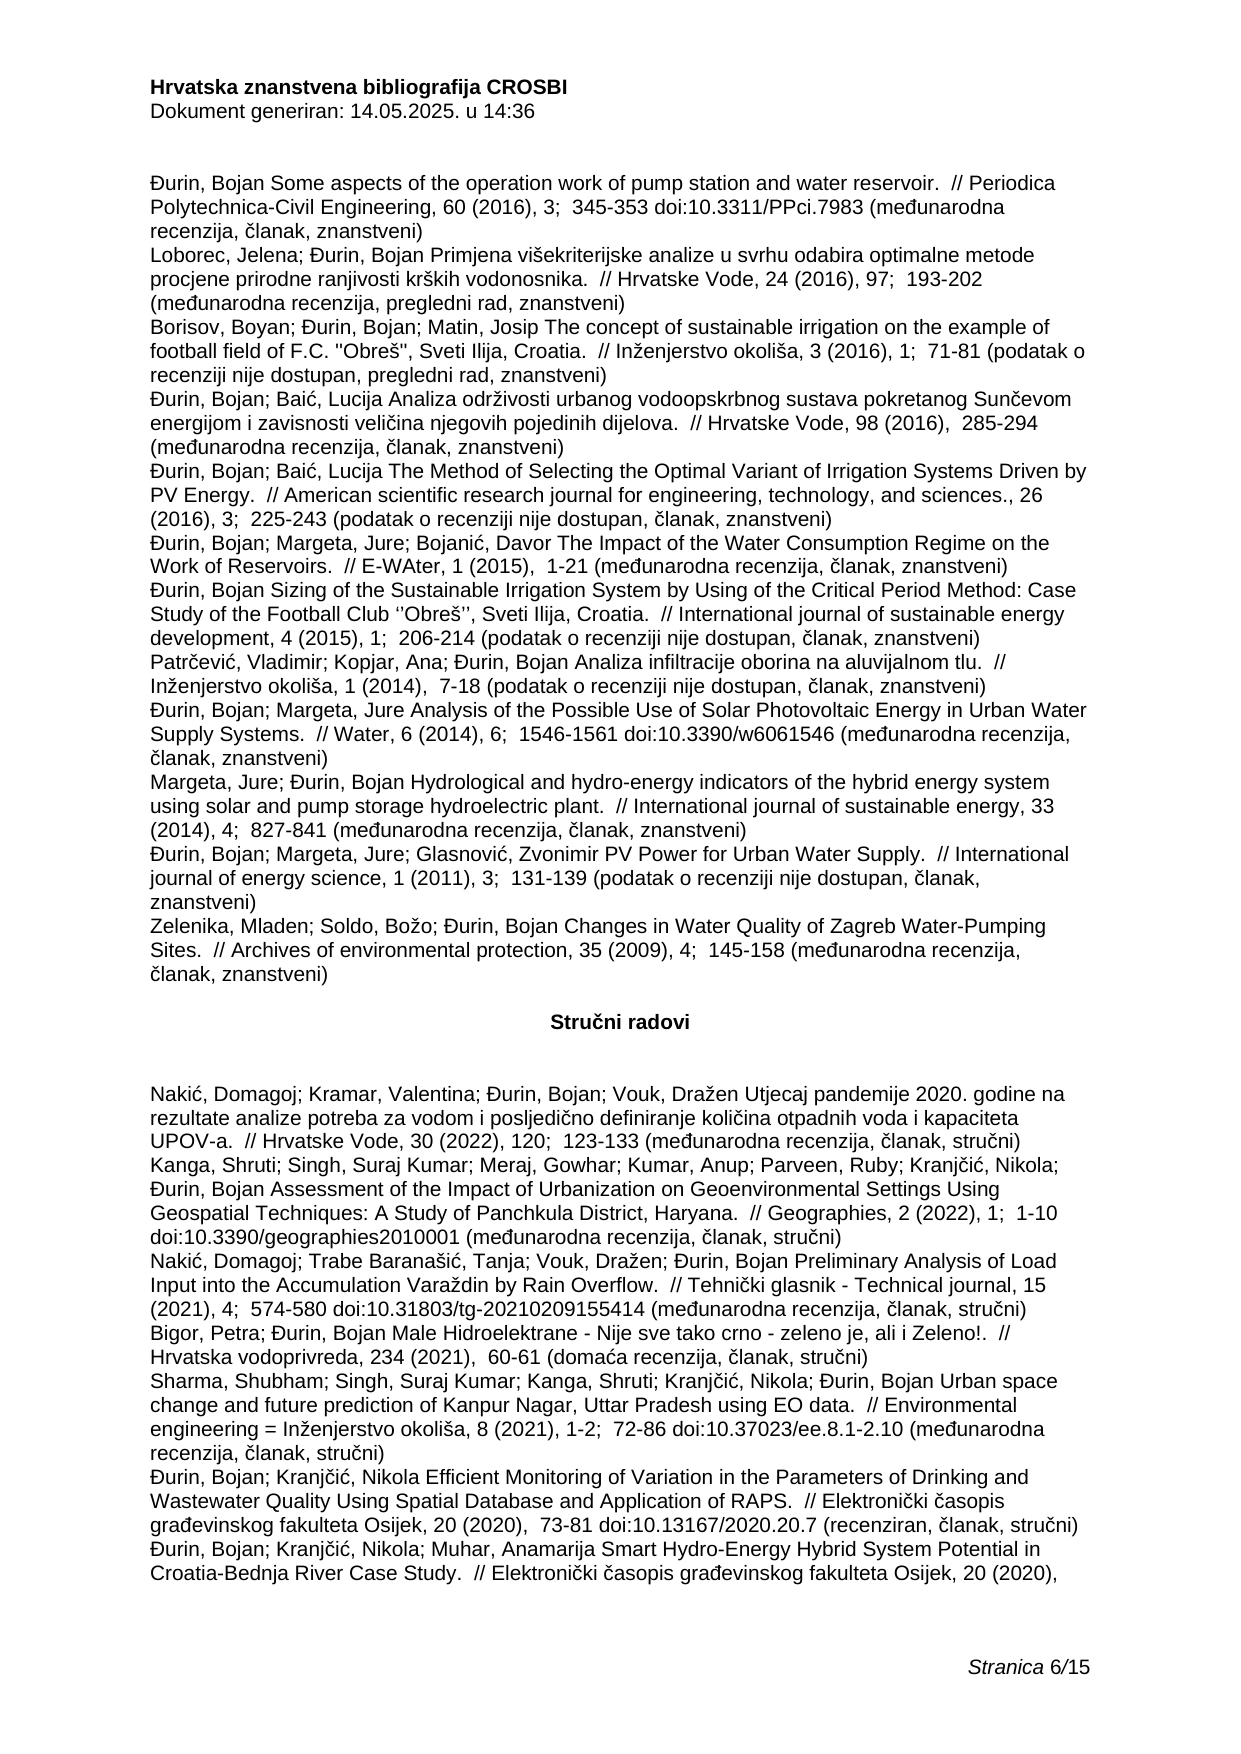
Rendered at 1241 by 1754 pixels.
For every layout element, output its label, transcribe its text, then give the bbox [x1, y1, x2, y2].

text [150, 1537, 1090, 1584]
subtitle Stručni radovi [150, 1009, 1090, 1033]
text Bigor, Petra; Đurin, Bojan [150, 1321, 1090, 1369]
text Sharma, Shubham; Singh, Suraj Kumar; Kanga, Shruti; Kranjčić, Nikola; Đurin, Bojan [150, 1369, 1090, 1465]
text Đurin, Bojan; Margeta, Jure; Bojanić, Davor [150, 530, 1090, 578]
text Nakić, Domagoj; Trabe Baranašić, Tanja; Vouk, Dražen; Đurin, Bojan [150, 1249, 1090, 1321]
text Borisov, Boyan; Đurin, Bojan; Matin, Josip [150, 315, 1090, 387]
text Kanga, Shruti; Singh, Suraj Kumar; Meraj, Gowhar; Kumar, Anup; Parveen, Ruby; Kranjčić, Nikola; Đurin, Bojan [150, 1153, 1090, 1249]
text Đurin, Bojan [150, 171, 1090, 243]
text Loborec, Jelena; Đurin, Bojan [150, 243, 1090, 315]
text Đurin, Bojan; Kranjčić, Nikola [150, 1465, 1090, 1537]
text Đurin, Bojan; Baić, Lucija [150, 458, 1090, 530]
text Đurin, Bojan; Baić, Lucija [150, 387, 1090, 458]
text Nakić, Domagoj; Kramar, Valentina; Đurin, Bojan; Vouk, Dražen [150, 1081, 1090, 1153]
text Đurin, Bojan; Margeta, Jure [150, 698, 1090, 770]
text Patrčević, Vladimir; Kopjar, Ana; Đurin, Bojan [150, 650, 1090, 698]
text Zelenika, Mladen; Soldo, Božo; Đurin, Bojan [150, 914, 1090, 986]
text Đurin, Bojan [150, 578, 1090, 650]
text Margeta, Jure; Đurin, Bojan [150, 770, 1090, 842]
text Đurin, Bojan; Margeta, Jure; Glasnović, Zvonimir [150, 842, 1090, 914]
